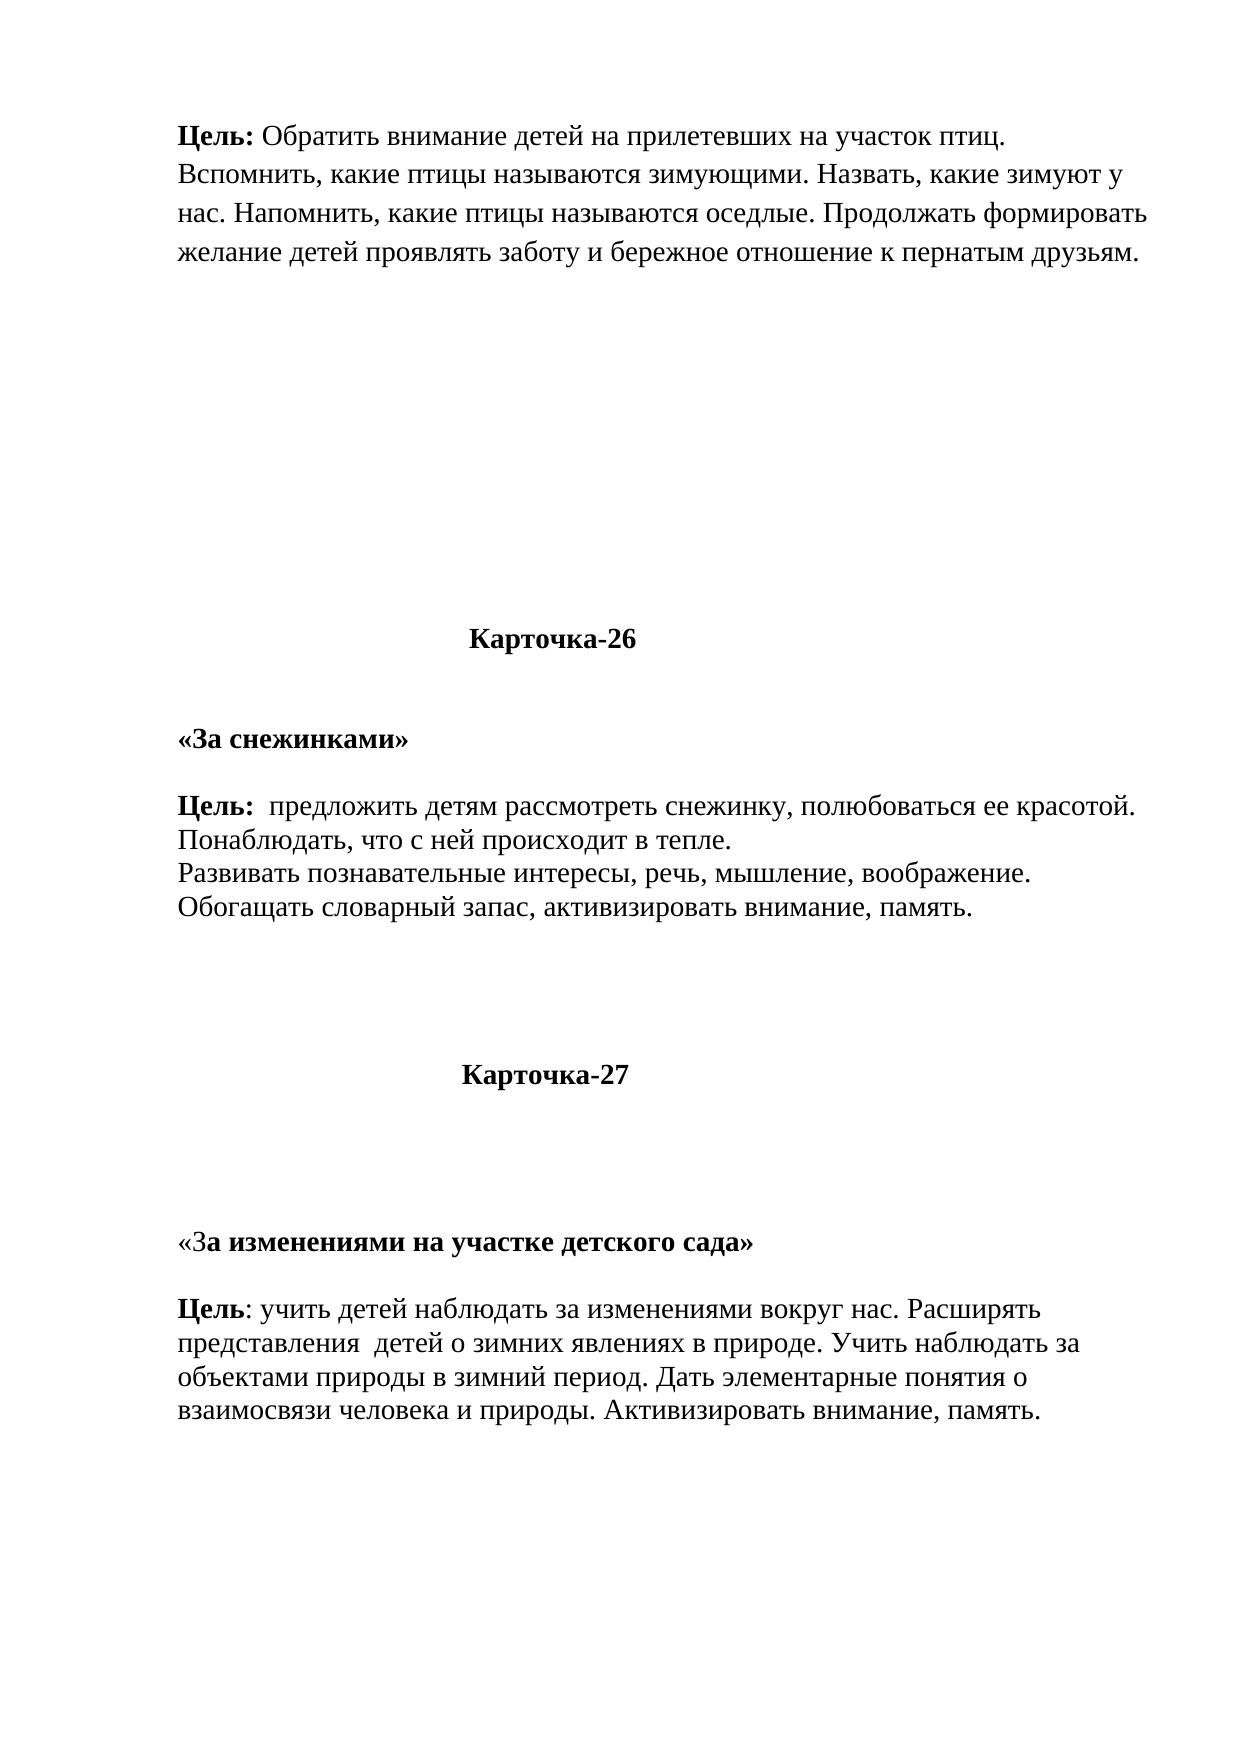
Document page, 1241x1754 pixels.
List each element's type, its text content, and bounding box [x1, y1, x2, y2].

text «За изменениями на участке детского сада» [177, 1224, 1152, 1258]
text Карточка-26 [177, 621, 1152, 654]
text Развивать познавательные интересы, речь, мышление, воображение. Обогащать словарный запас, активизировать внимание, память. [177, 856, 1152, 923]
text Цель: Обратить внимание детей на прилетевших на участок птиц. Вспомнить, какие птицы называются зимующими. Назвать, какие зимуют у нас. Напомнить, какие птицы называются оседлые. Продолжать формировать желание детей проявлять заботу и бережное отношение к пернатым друзьям. [177, 118, 1152, 267]
text «За снежинками» [177, 721, 1152, 755]
text Карточка-27 [177, 1057, 1152, 1090]
text Цель: предложить детям рассмотреть снежинку, полюбоваться ее красотой. Понаблюдать, что с ней происходит в тепле. [177, 788, 1152, 856]
text Цель: учить детей наблюдать за изменениями вокруг нас. Расширять представления детей о зимних явлениях в природе. Учить наблюдать за объектами природы в зимний период. Дать элементарные понятия о взаимосвязи человека и природы. Активизировать внимание, память. [177, 1292, 1152, 1426]
